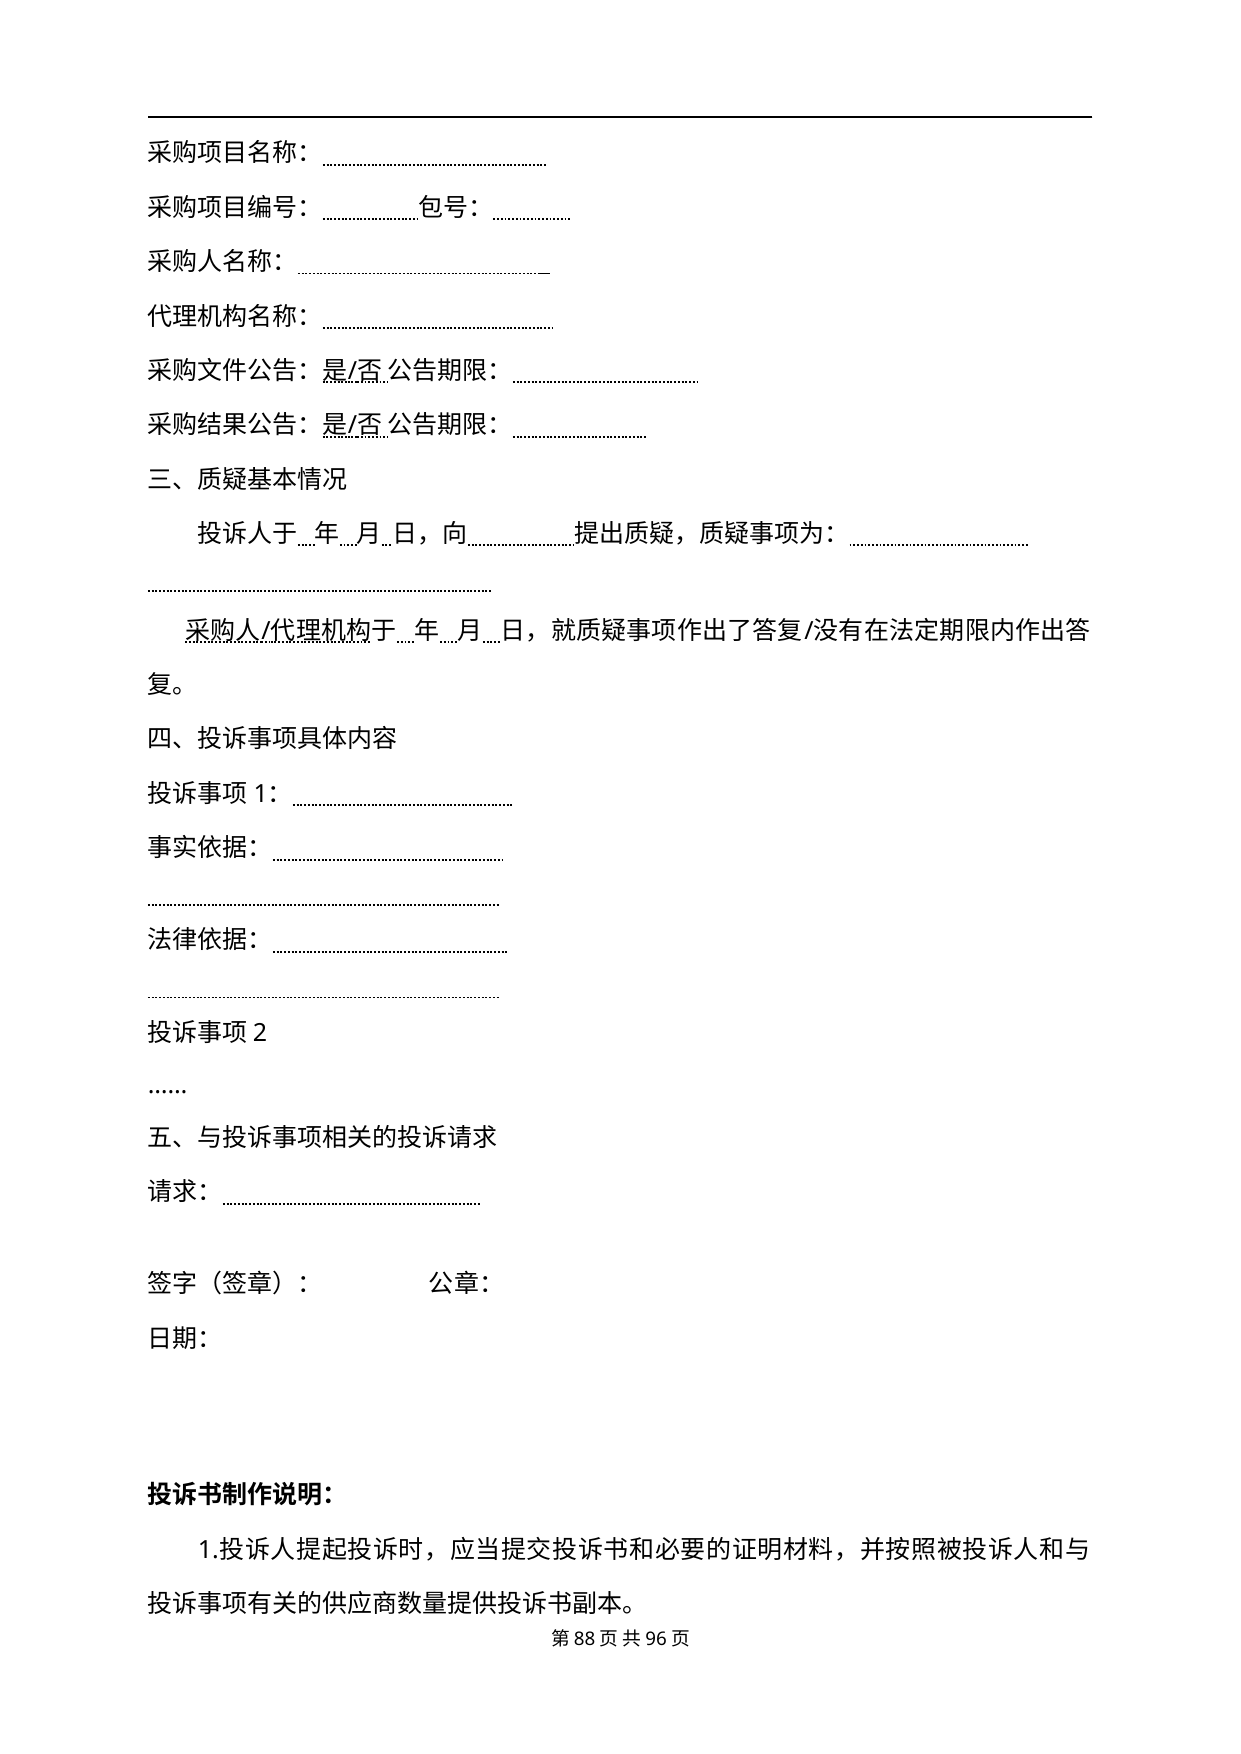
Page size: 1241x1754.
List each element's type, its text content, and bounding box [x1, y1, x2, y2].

text 五、与投诉事项相关的投诉请求 [148, 1117, 1092, 1154]
text 采购人名称： [148, 242, 1092, 278]
text 采购结果公告：是/否 公告期限： [148, 405, 1092, 441]
text 代理机构名称： [148, 296, 1092, 332]
text 采购文件公告：是/否 公告期限： [148, 350, 1092, 387]
text 投诉事项2 [148, 1012, 1092, 1048]
text 采购项目编号： 包号： [148, 187, 1092, 223]
text 请求： [148, 1172, 1092, 1208]
text …… [148, 1066, 1092, 1100]
text 三、质疑基本情况 [148, 459, 1092, 495]
text 投诉事项 1： [148, 773, 1092, 809]
text 事实依据： [148, 828, 1092, 864]
text 日期： [148, 1318, 1092, 1354]
text 四、投诉事项具体内容 [148, 719, 1092, 755]
text 签字（签章）： 公章： [148, 1264, 1092, 1300]
text 法律依据： [148, 920, 1092, 956]
text 采购项目名称： [148, 133, 1092, 169]
text 采购人/代理机构于 年 月 日，就质疑事项作出了答复/没有在法定期限内作出答复。 [148, 610, 1092, 701]
text 投诉书制作说明： [148, 1475, 1092, 1511]
text 投诉人于 年 月 日，向 提出质疑，质疑事项为： [148, 513, 1092, 550]
text 1.投诉人提起投诉时，应当提交投诉书和必要的证明材料，并按照被投诉人和与投诉事项有关的供应商数量提供投诉书副本。 [148, 1529, 1092, 1620]
